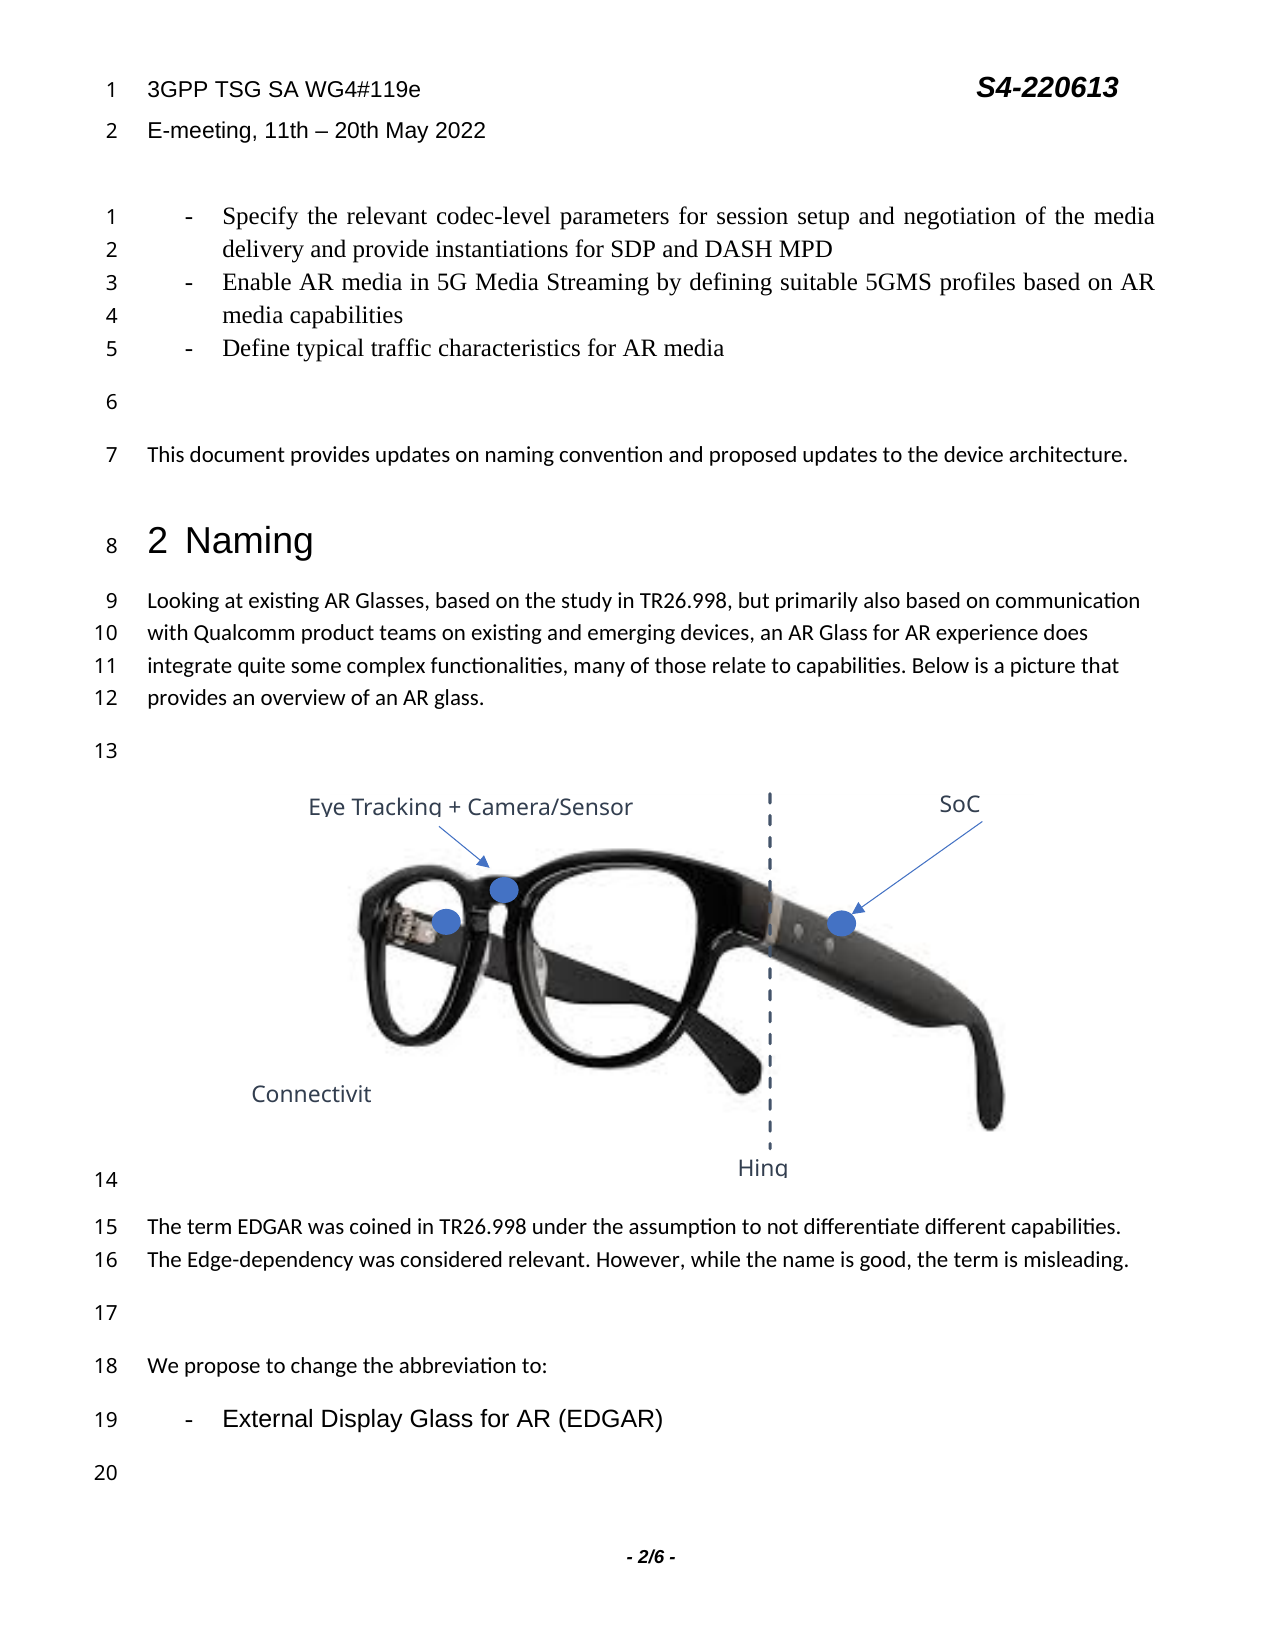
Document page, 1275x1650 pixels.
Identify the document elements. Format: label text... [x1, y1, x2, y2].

text This document provides updates on naming convention and proposed updates to the device architecture. [147, 440, 1156, 468]
text We propose to change the abbreviation to: [147, 1351, 1156, 1379]
list Define typical traffic characteristics for AR media [184, 333, 1156, 362]
list Enable AR media in 5G Media Streaming by defining suitable 5GMS profiles based on AR media capabilities [184, 267, 1156, 329]
list External Display Glass for AR (EDGAR) [184, 1404, 1156, 1433]
subtitle Naming [147, 518, 1156, 561]
picture [330, 793, 1034, 1188]
text The term EDGAR was coined in TR26.998 under the assumption to not differentiate different capabilities. The Edge-dependency was considered relevant. However, while the name is good, the term is misleading. [147, 1212, 1156, 1273]
list Specify the relevant codec-level parameters for session setup and negotiation of the media delivery and provide instantiations for SDP and DASH MPD [184, 201, 1156, 263]
text Looking at existing AR Glasses, based on the study in TR26.998, but primarily also based on communication with Qualcomm product teams on existing and emerging devices, an AR Glass for AR experience does integrate quite some complex functionalities, many of those relate to capabilities. Below is a picture that provides an overview of an AR glass. [147, 586, 1156, 711]
